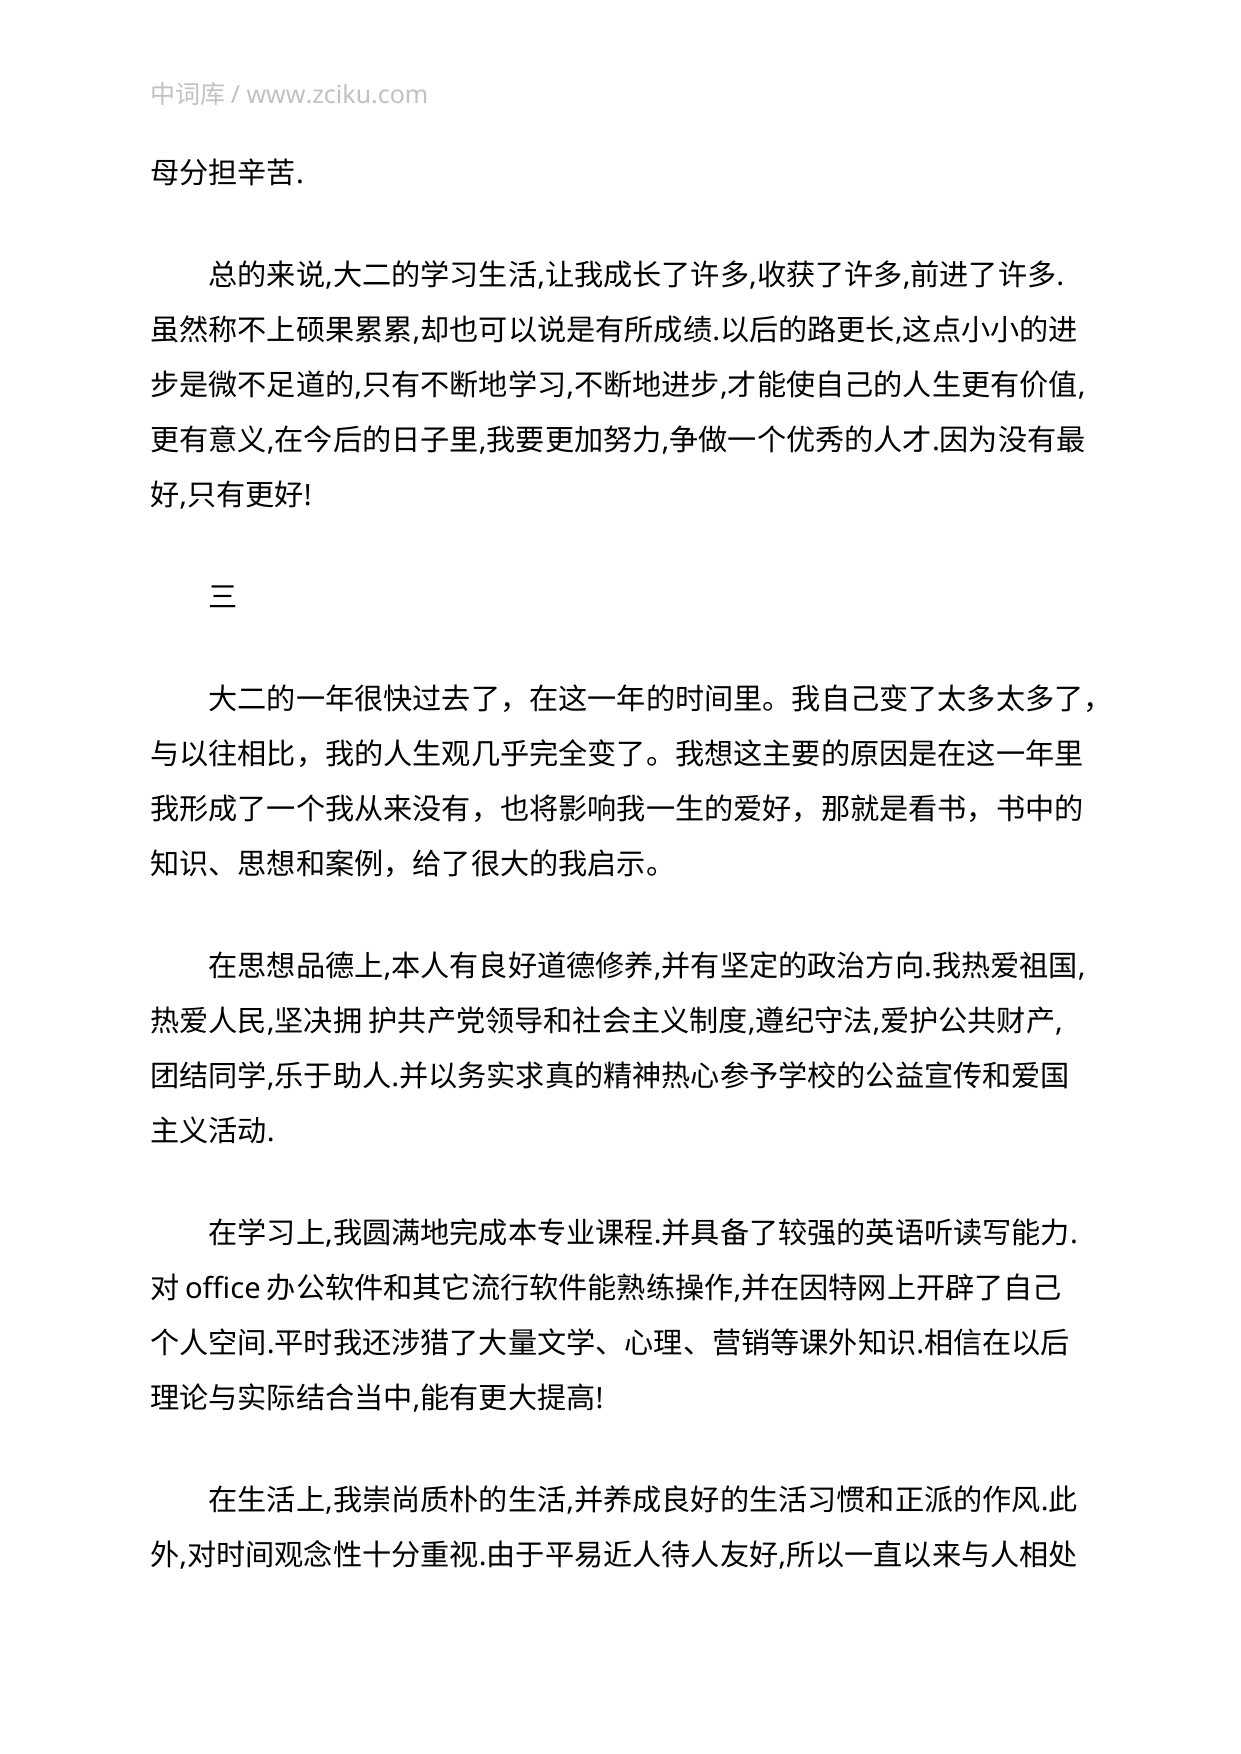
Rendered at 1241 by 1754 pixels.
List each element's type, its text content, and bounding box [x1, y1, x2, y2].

text 三 [150, 574, 1090, 616]
text 在学习上,我圆满地完成本专业课程.并具备了较强的英语听读写能力.对office办公软件和其它流行软件能熟练操作,并在因特网上开辟了自己个人空间.平时我还涉猎了大量文学、心理、营销等课外知识.相信在以后理论与实际结合当中,能有更大提高! [150, 1209, 1090, 1417]
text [150, 150, 1090, 192]
text 在思想品德上,本人有良好道德修养,并有坚定的政治方向.我热爱祖国,热爱人民,坚决拥 护共产党领导和社会主义制度,遵纪守法,爱护公共财产,团结同学,乐于助人.并以务实求真的精神热心参予学校的公益宣传和爱国主义活动. [150, 942, 1090, 1149]
text 总的来说,大二的学习生活,让我成长了许多,收获了许多,前进了许多.虽然称不上硕果累累,却也可以说是有所成绩.以后的路更长,这点小小的进步是微不足道的,只有不断地学习,不断地进步,才能使自己的人生更有价值,更有意义,在今后的日子里,我要更加努力,争做一个优秀的人才.因为没有最好,只有更好! [150, 252, 1090, 514]
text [150, 1476, 1090, 1573]
text 大二的一年很快过去了，在这一年的时间里。我自己变了太多太多了，与以往相比，我的人生观几乎完全变了。我想这主要的原因是在这一年里我形成了一个我从来没有，也将影响我一生的爱好，那就是看书，书中的知识、思想和案例，给了很大的我启示。 [150, 676, 1090, 883]
